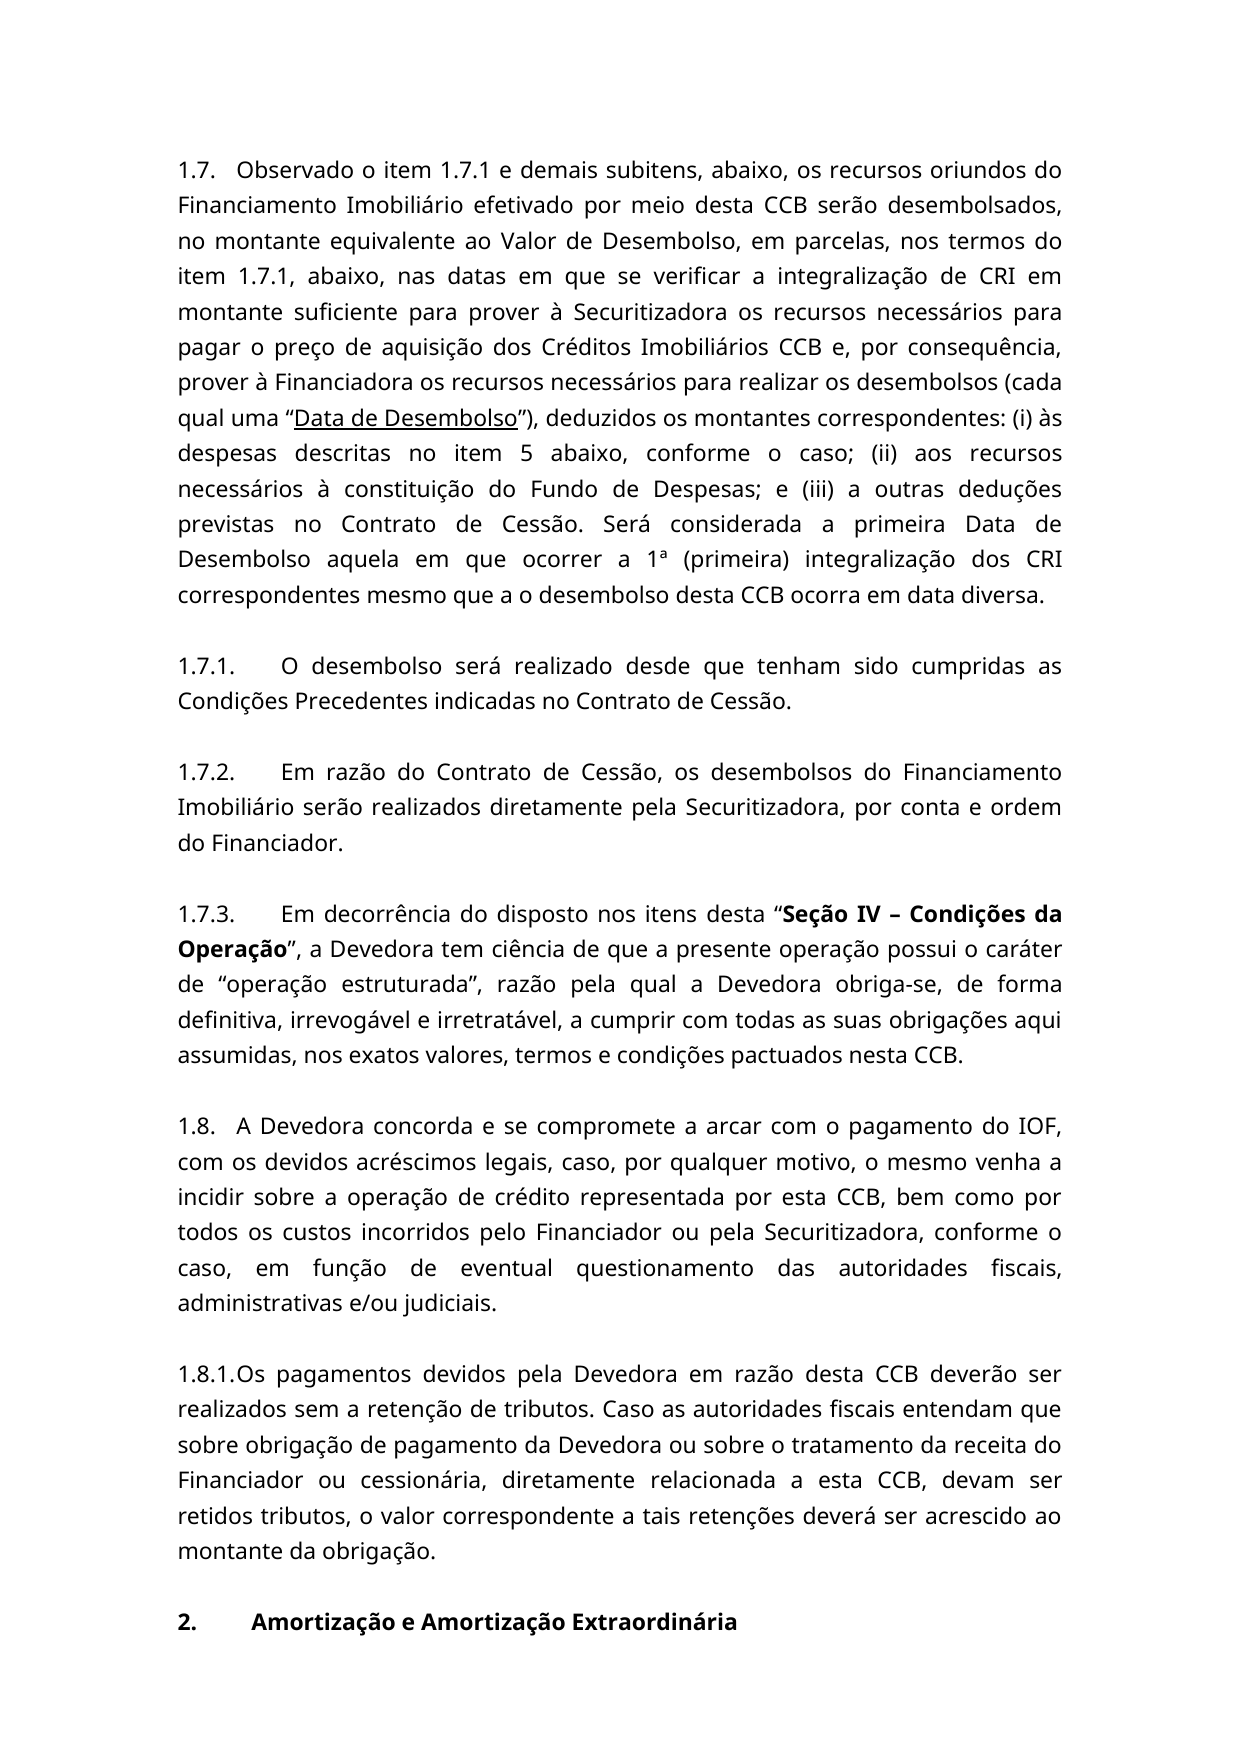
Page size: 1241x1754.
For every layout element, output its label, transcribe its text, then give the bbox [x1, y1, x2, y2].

text 1.8.1. Os pagamentos devidos pela Devedora em razão desta CCB deverão ser realizados sem a retenção de tributos. Caso as autoridades fiscais entendam que sobre obrigação de pagamento da Devedora ou sobre o tratamento da receita do Financiador ou cessionária, diretamente relacionada a esta CCB, devam ser retidos tributos, o valor correspondente a tais retenções deverá ser acrescido ao montante da obrigação. [177, 1354, 1063, 1567]
text 1.7.1. O desembolso será realizado desde que tenham sido cumpridas as Condições Precedentes indicadas no Contrato de Cessão. [177, 646, 1063, 717]
text 1.7. Observado o item 1.7.1 e demais subitens, abaixo, os recursos oriundos do Financiamento Imobiliário efetivado por meio desta CCB serão desembolsados, no montante equivalente ao Valor de Desembolso, em parcelas, nos termos do item 1.7.1, abaixo, nas datas em que se verificar a integralização de CRI em montante suficiente para prover à Securitizadora os recursos necessários para pagar o preço de aquisição dos Créditos Imobiliários CCB e, por consequência, prover à Financiadora os recursos necessários para realizar os desembolsos (cada qual uma “Data de Desembolso”), deduzidos os montantes correspondentes: (i) às despesas descritas no item 5 abaixo, conforme o caso; (ii) aos recursos necessários à constituição do Fundo de Despesas; e (iii) a outras deduções previstas no Contrato de Cessão. Será considerada a primeira Data de Desembolso aquela em que ocorrer a 1ª (primeira) integralização dos CRI correspondentes mesmo que a o desembolso desta CCB ocorra em data diversa. [177, 150, 1063, 610]
text 1.8. A Devedora concorda e se compromete a arcar com o pagamento do IOF, com os devidos acréscimos legais, caso, por qualquer motivo, o mesmo venha a incidir sobre a operação de crédito representada por esta CCB, bem como por todos os custos incorridos pelo Financiador ou pela Securitizadora, conforme o caso, em função de eventual questionamento das autoridades fiscais, administrativas e/ou judiciais. [177, 1106, 1063, 1319]
text 1.7.2. Em razão do Contrato de Cessão, os desembolsos do Financiamento Imobiliário serão realizados diretamente pela Securitizadora, por conta e ordem do Financiador. [177, 752, 1063, 858]
text 1.7.3. Em decorrência do disposto nos itens desta “Seção IV – Condições da Operação”, a Devedora tem ciência de que a presente operação possui o caráter de “operação estruturada”, razão pela qual a Devedora obriga-se, de forma definitiva, irrevogável e irretratável, a cumprir com todas as suas obrigações aqui assumidas, nos exatos valores, termos e condições pactuados nesta CCB. [177, 894, 1063, 1071]
text 2. Amortização e Amortização Extraordinária [177, 1602, 1063, 1637]
